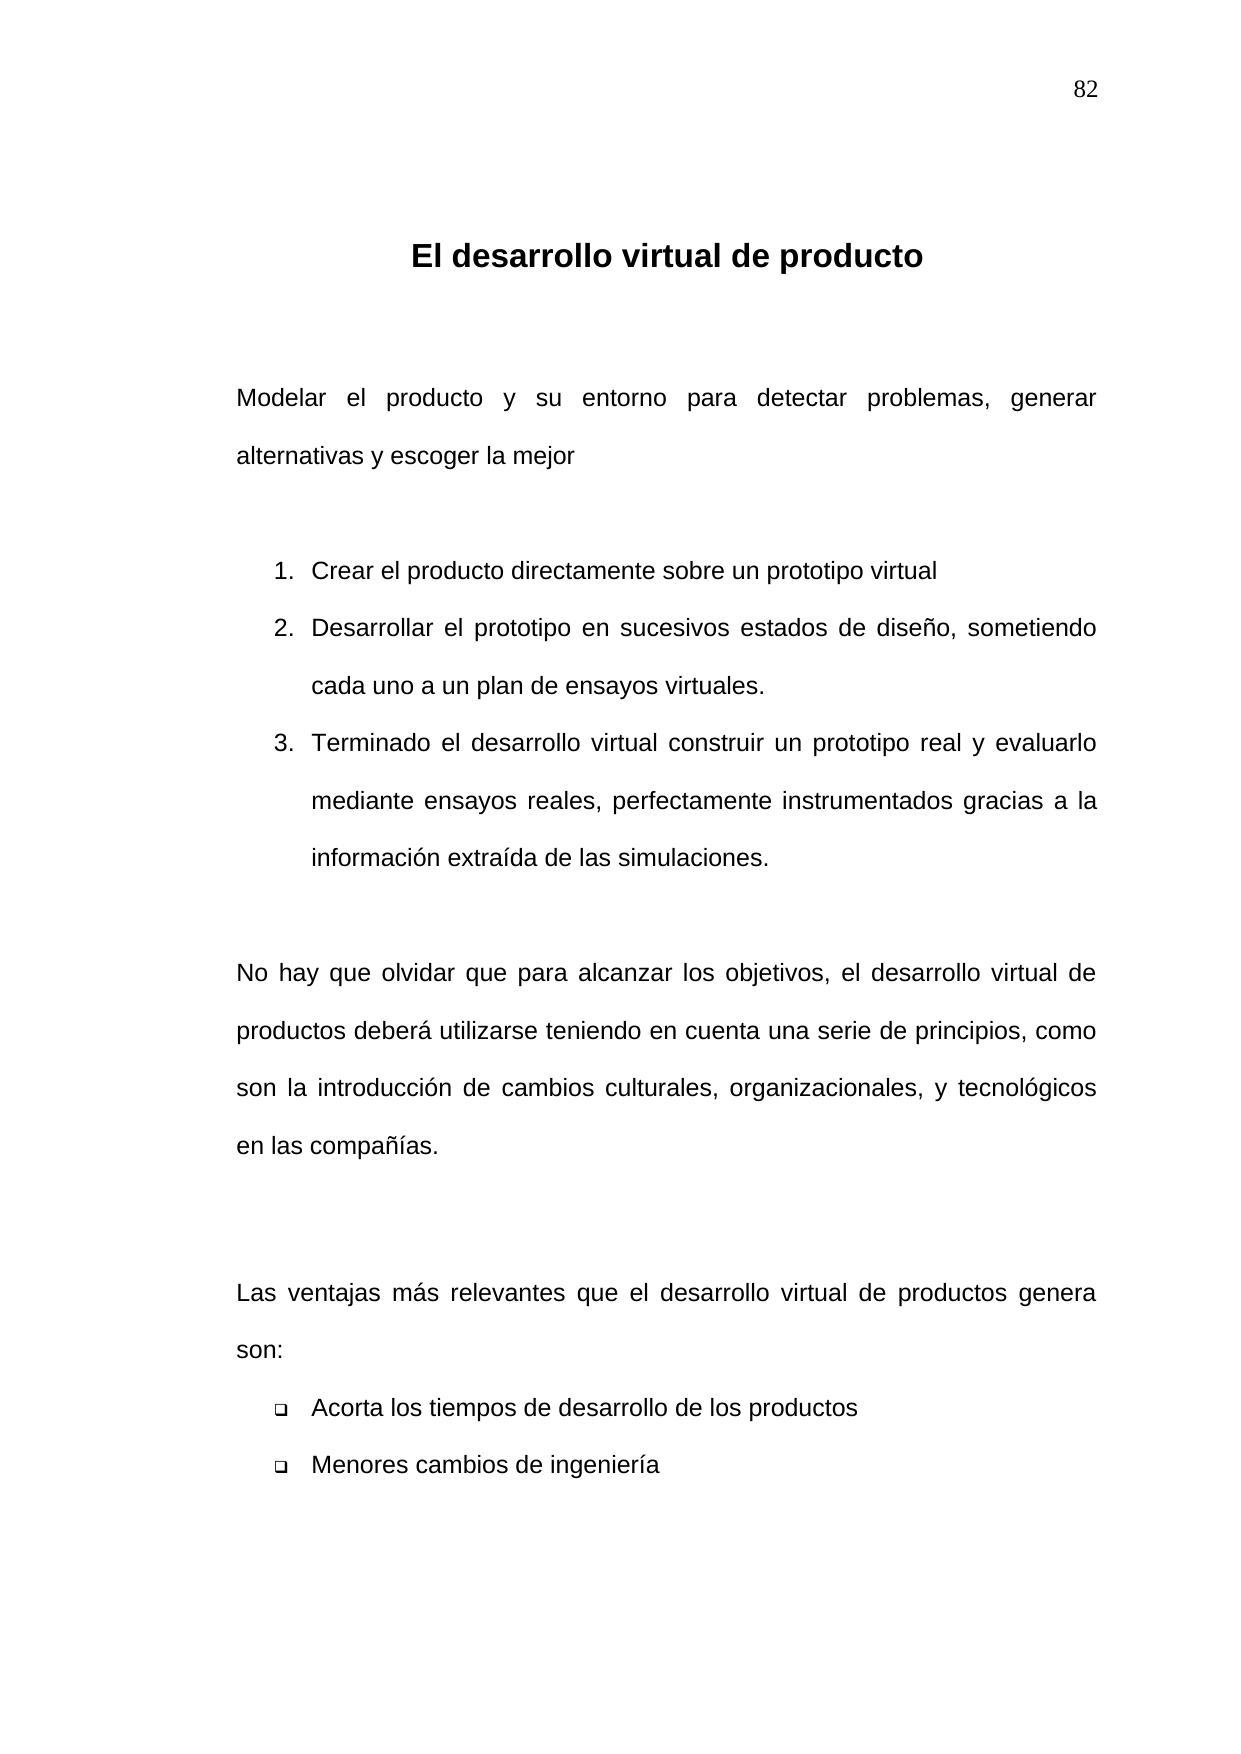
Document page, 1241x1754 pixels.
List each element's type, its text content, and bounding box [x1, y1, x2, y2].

list Crear el producto directamente sobre un prototipo virtual [274, 556, 1098, 584]
text No hay que olvidar que para alcanzar los objetivos, el desarrollo virtual de productos deberá utilizarse teniendo en cuenta una serie de principios, como son la introducción de cambios culturales, organizacionales, y tecnológicos en las compañías. [236, 958, 1098, 1159]
text Las ventajas más relevantes que el desarrollo virtual de productos genera son: [236, 1277, 1098, 1364]
list Menores cambios de ingeniería [274, 1450, 1098, 1479]
list Acorta los tiempos de desarrollo de los productos [274, 1392, 1098, 1421]
list Desarrollar el prototipo en sucesivos estados de diseño, sometiendo cada uno a un plan de ensayos virtuales. [274, 613, 1098, 699]
subtitle El desarrollo virtual de producto [236, 236, 1098, 275]
text Modelar el producto y su entorno para detectar problemas, generar alternativas y escoger la mejor [236, 383, 1098, 469]
list Terminado el desarrollo virtual construir un prototipo real y evaluarlo mediante ensayos reales, perfectamente instrumentados gracias a la información extraída de las simulaciones. [274, 728, 1098, 872]
